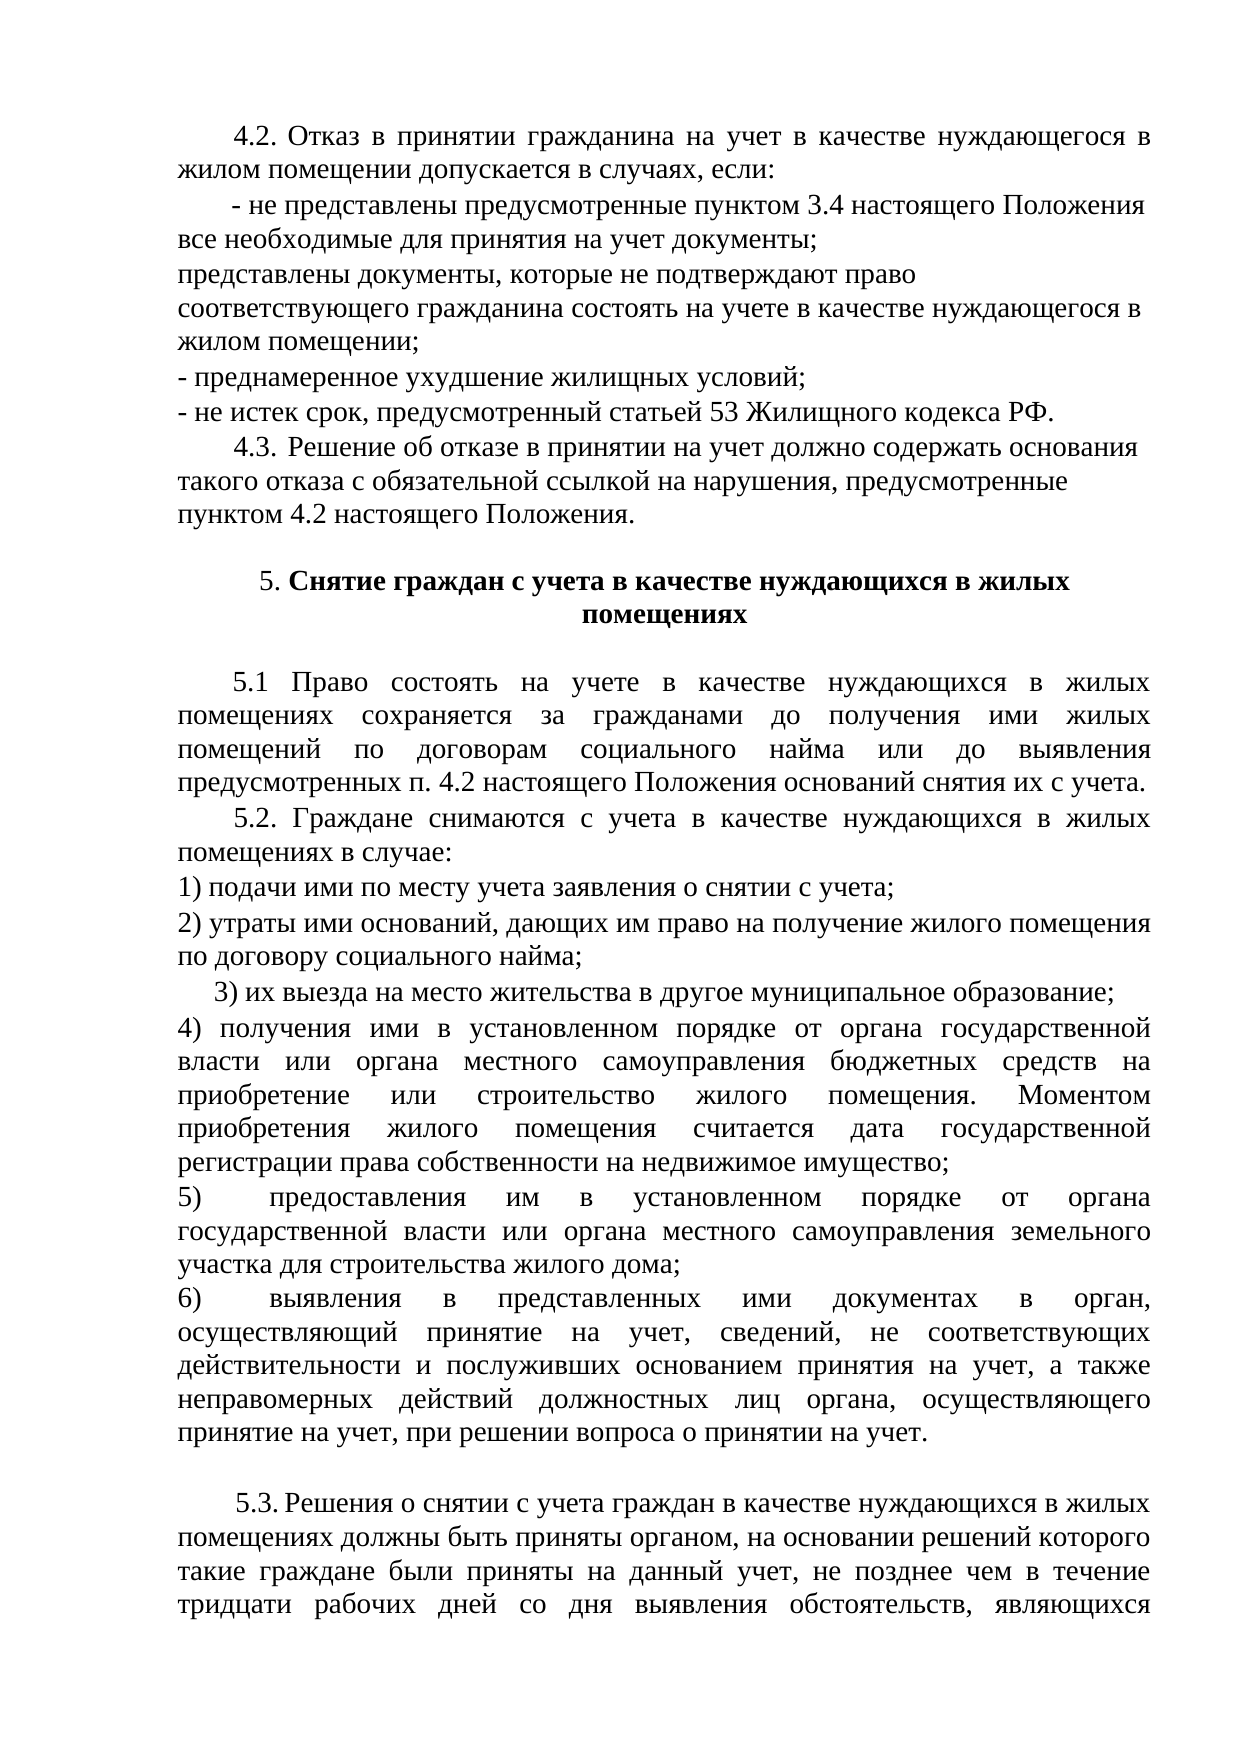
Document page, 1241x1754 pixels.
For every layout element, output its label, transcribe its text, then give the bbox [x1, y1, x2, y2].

text 5. Снятие граждан с учета в качестве нуждающихся в жилых помещениях [177, 563, 1152, 630]
list выявления в представленных ими документах в орган, осуществляющий принятие на учет, сведений, не соответствующих действительности и послуживших основанием принятия на учет, а также неправомерных действий должностных лиц органа, осуществляющего принятие на учет, при решении вопроса о принятии на учет. [177, 1280, 1152, 1448]
list не истек срок, предусмотренный статьей 53 Жилищного кодекса РФ. [177, 394, 1152, 427]
text 4.3. Решение об отказе в принятии на учет должно содержать основания такого отказа с обязательной ссылкой на нарушения, предусмотренные пунктом 4.2 настоящего Положения. [177, 429, 1152, 530]
text - не представлены предусмотренные пунктом 3.4 настоящего Положения все необходимые для принятия на учет документы; [177, 187, 1152, 254]
text 2) утраты ими оснований, дающих им право на получение жилого помещения по договору социального найма; [177, 905, 1152, 972]
text 4) получения ими в установленном порядке от органа государственной власти или органа местного самоуправления бюджетных средств на приобретение или строительство жилого помещения. Моментом приобретения жилого помещения считается дата государственной регистрации права собственности на недвижимое имущество; [177, 1010, 1152, 1177]
text представлены документы, которые не подтверждают право соответствующего гражданина состоять на учете в качестве нуждающегося в жилом помещении; [177, 256, 1152, 357]
text 5.2. Граждане снимаются с учета в качестве нуждающихся в жилых помещениях в случае: [177, 800, 1152, 867]
text 5.1 Право состоять на учете в качестве нуждающихся в жилых помещениях сохраняется за гражданами до получения ими жилых помещений по договорам социального найма или до выявления предусмотренных п. 4.2 настоящего Положения оснований снятия их с учета. [177, 664, 1152, 798]
text 1) подачи ими по месту учета заявления о снятии с учета; [177, 869, 1152, 903]
text 3) их выезда на место жительства в другое муниципальное образование; [177, 974, 1152, 1008]
list предоставления им в установленном порядке от органа государственной власти или органа местного самоуправления земельного участка для строительства жилого дома; [177, 1179, 1152, 1280]
list Отказ в принятии гражданина на учет в качестве нуждающегося в жилом помещении допускается в случаях, если: [177, 118, 1152, 185]
list преднамеренное ухудшение жилищных условий; [177, 359, 1152, 393]
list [177, 1486, 1152, 1620]
